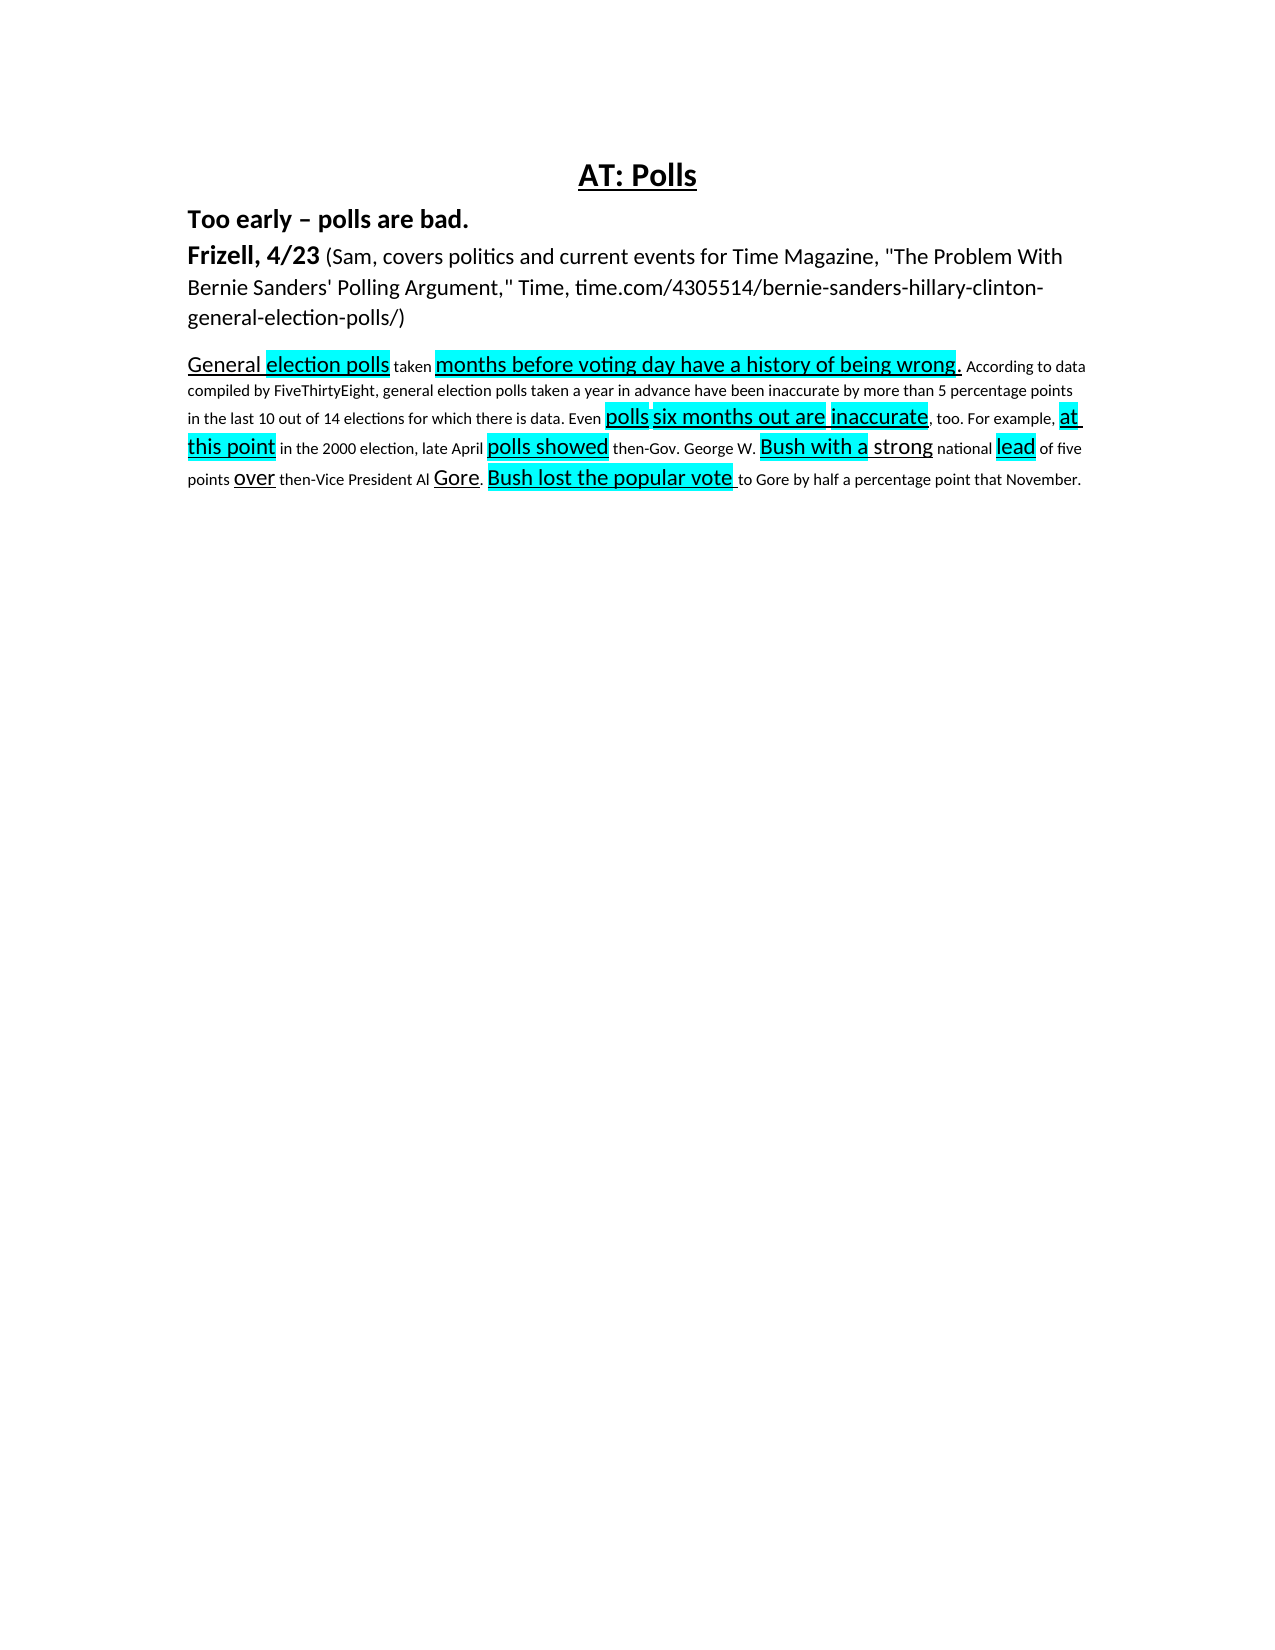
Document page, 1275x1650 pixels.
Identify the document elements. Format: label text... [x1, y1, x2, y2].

text General election polls taken months before voting day have a history of being wrong. According to data compiled by FiveThirtyEight, general election polls taken a year in advance have been inaccurate by more than 5 percentage points in the last 10 out of 14 elections for which there is data. Even polls six months out are inaccurate, too. For example, at this point in the 2000 election, late April polls showed then-Gov. George W. Bush with a strong national lead of five points over then-Vice President Al Gore. Bush lost the popular vote to Gore by half a percentage point that November. [187, 350, 1087, 491]
subtitle AT: Polls [187, 154, 1087, 195]
subtitle Too early – polls are bad. [187, 202, 1087, 235]
text Frizell, 4/23 (Sam, covers politics and current events for Time Magazine, "The Problem With Bernie Sanders' Polling Argument," Time, time.com/4305514/bernie-sanders-hillary-clinton-general-election-polls/) [187, 238, 1087, 331]
